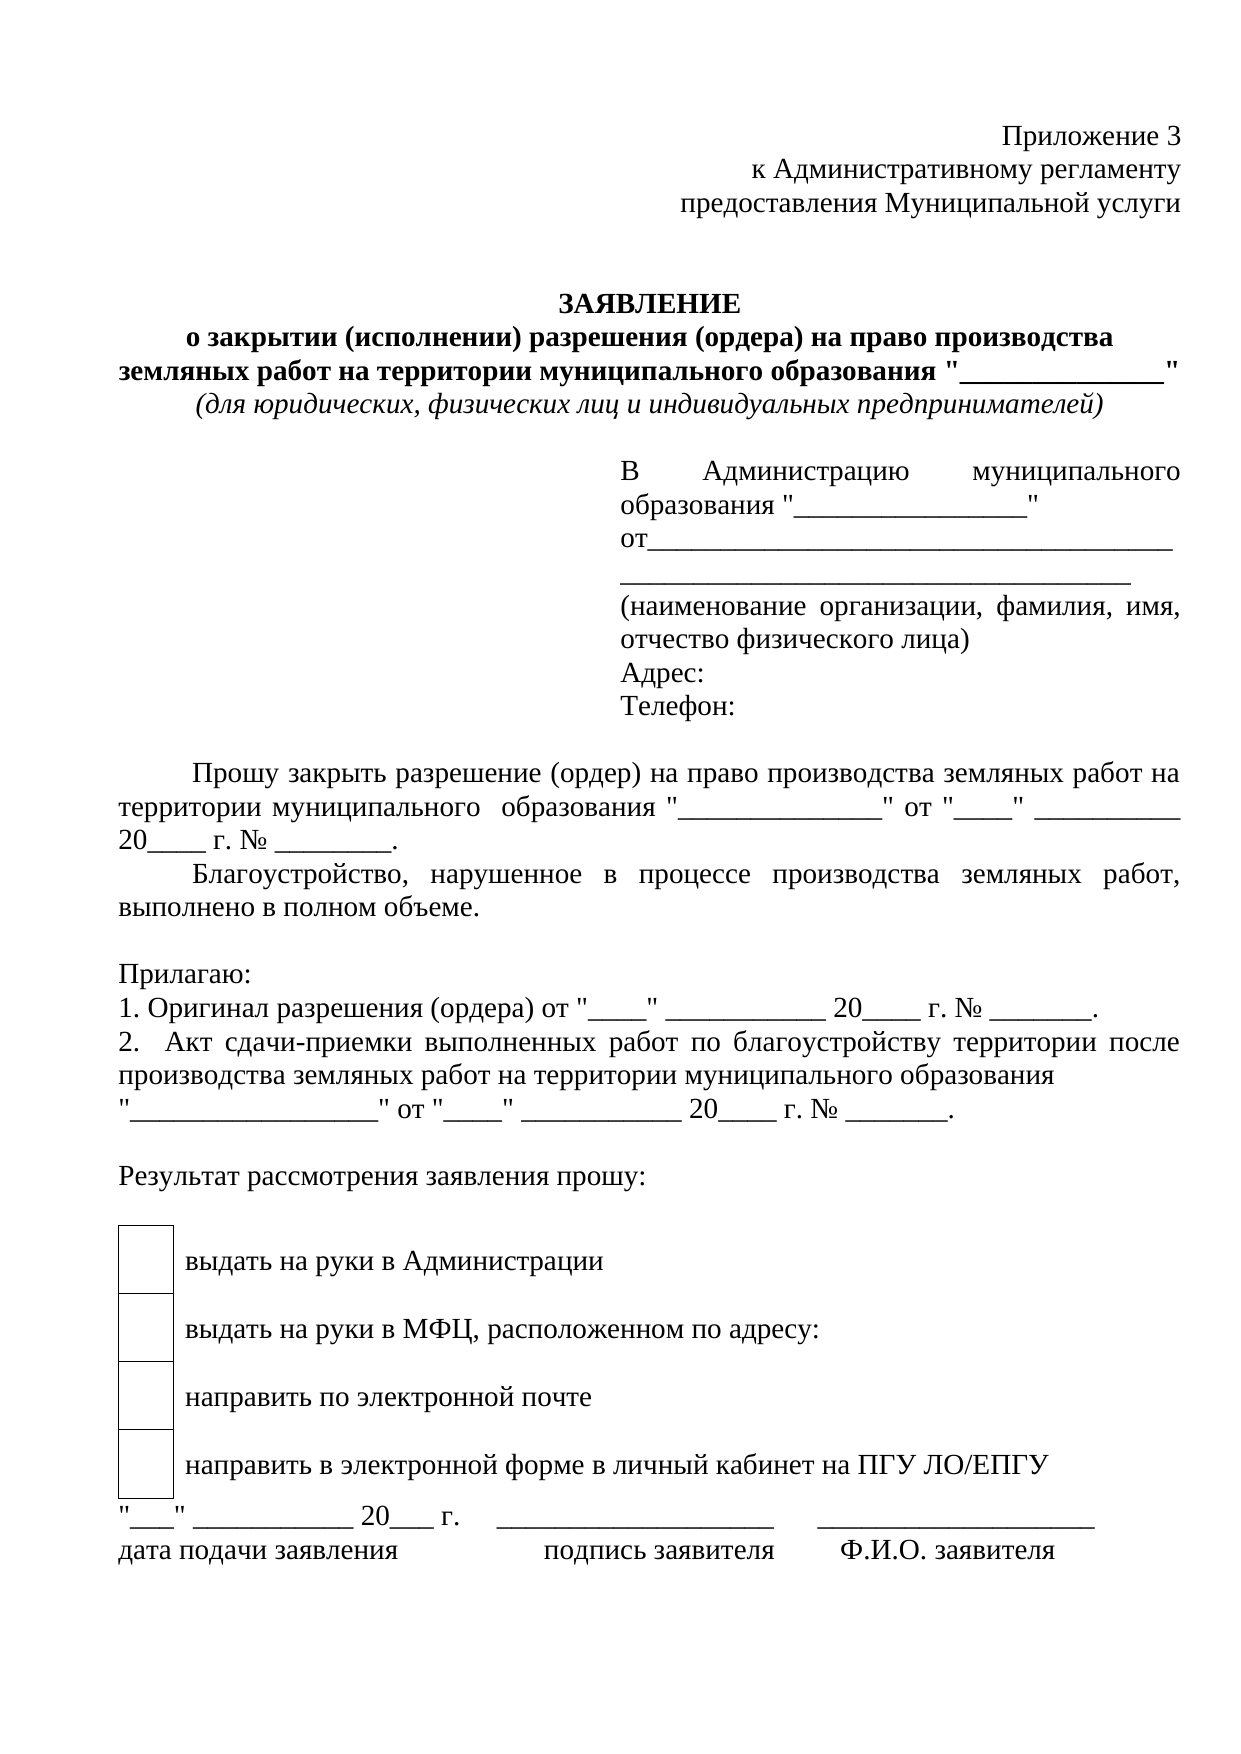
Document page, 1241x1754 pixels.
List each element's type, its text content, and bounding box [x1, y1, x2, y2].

text Адрес: [546, 655, 1181, 688]
text Приложение 3 [118, 118, 1181, 152]
text Прошу закрыть разрешение (ордер) на право производства земляных работ на территории муниципального образования "______________" от "____" __________ 20____ г. № ________. [118, 755, 1181, 856]
text к Административному регламенту [118, 152, 1181, 185]
table_cell [119, 1294, 173, 1361]
text (для юридических, физических лиц и индивидуальных предпринимателей) [118, 386, 1181, 420]
text предоставления Муниципальной услуги [118, 185, 1181, 219]
text В Администрацию муниципального образования "________________" [620, 453, 1181, 521]
text Телефон: [546, 688, 1181, 722]
table_cell [119, 1430, 173, 1497]
text Результат рассмотрения заявления прошу: [118, 1158, 1181, 1191]
table_header [119, 1226, 173, 1293]
table_cell [119, 1362, 173, 1429]
text 1. Оригинал разрешения (ордера) от "____" ___________ 20____ г. № _______. [118, 990, 1181, 1024]
text "___" ___________ 20___ г. ___________________ ___________________ [118, 1498, 1181, 1532]
table_cell направить в электронной форме в личный кабинет на ПГУ ЛО/ЕПГУ [174, 1429, 1152, 1497]
text "_________________" от "____" ___________ 20____ г. № _______. [118, 1091, 1181, 1124]
text (наименование организации, фамилия, имя, отчество физического лица) [620, 588, 1181, 655]
text 2. Акт сдачи-приемки выполненных работ по благоустройству территории после производства земляных работ на территории муниципального образования [118, 1024, 1181, 1091]
text ЗАЯВЛЕНИЕ [118, 286, 1181, 319]
text Прилагаю: [118, 957, 1181, 990]
table_cell направить по электронной почте [174, 1361, 1152, 1429]
text от_______________________________________________________________________ [620, 521, 1181, 588]
text о закрытии (исполнении) разрешения (ордера) на право производства земляных работ на территории муниципального образования "______________" [118, 319, 1181, 386]
table_header выдать на руки в Администрации [174, 1225, 1152, 1293]
text дата подачи заявления подпись заявителя Ф.И.О. заявителя [118, 1532, 1181, 1566]
text Благоустройство, нарушенное в процессе производства земляных работ, выполнено в полном объеме. [118, 856, 1181, 923]
table_cell выдать на руки в МФЦ, расположенном по адресу: [174, 1293, 1152, 1361]
